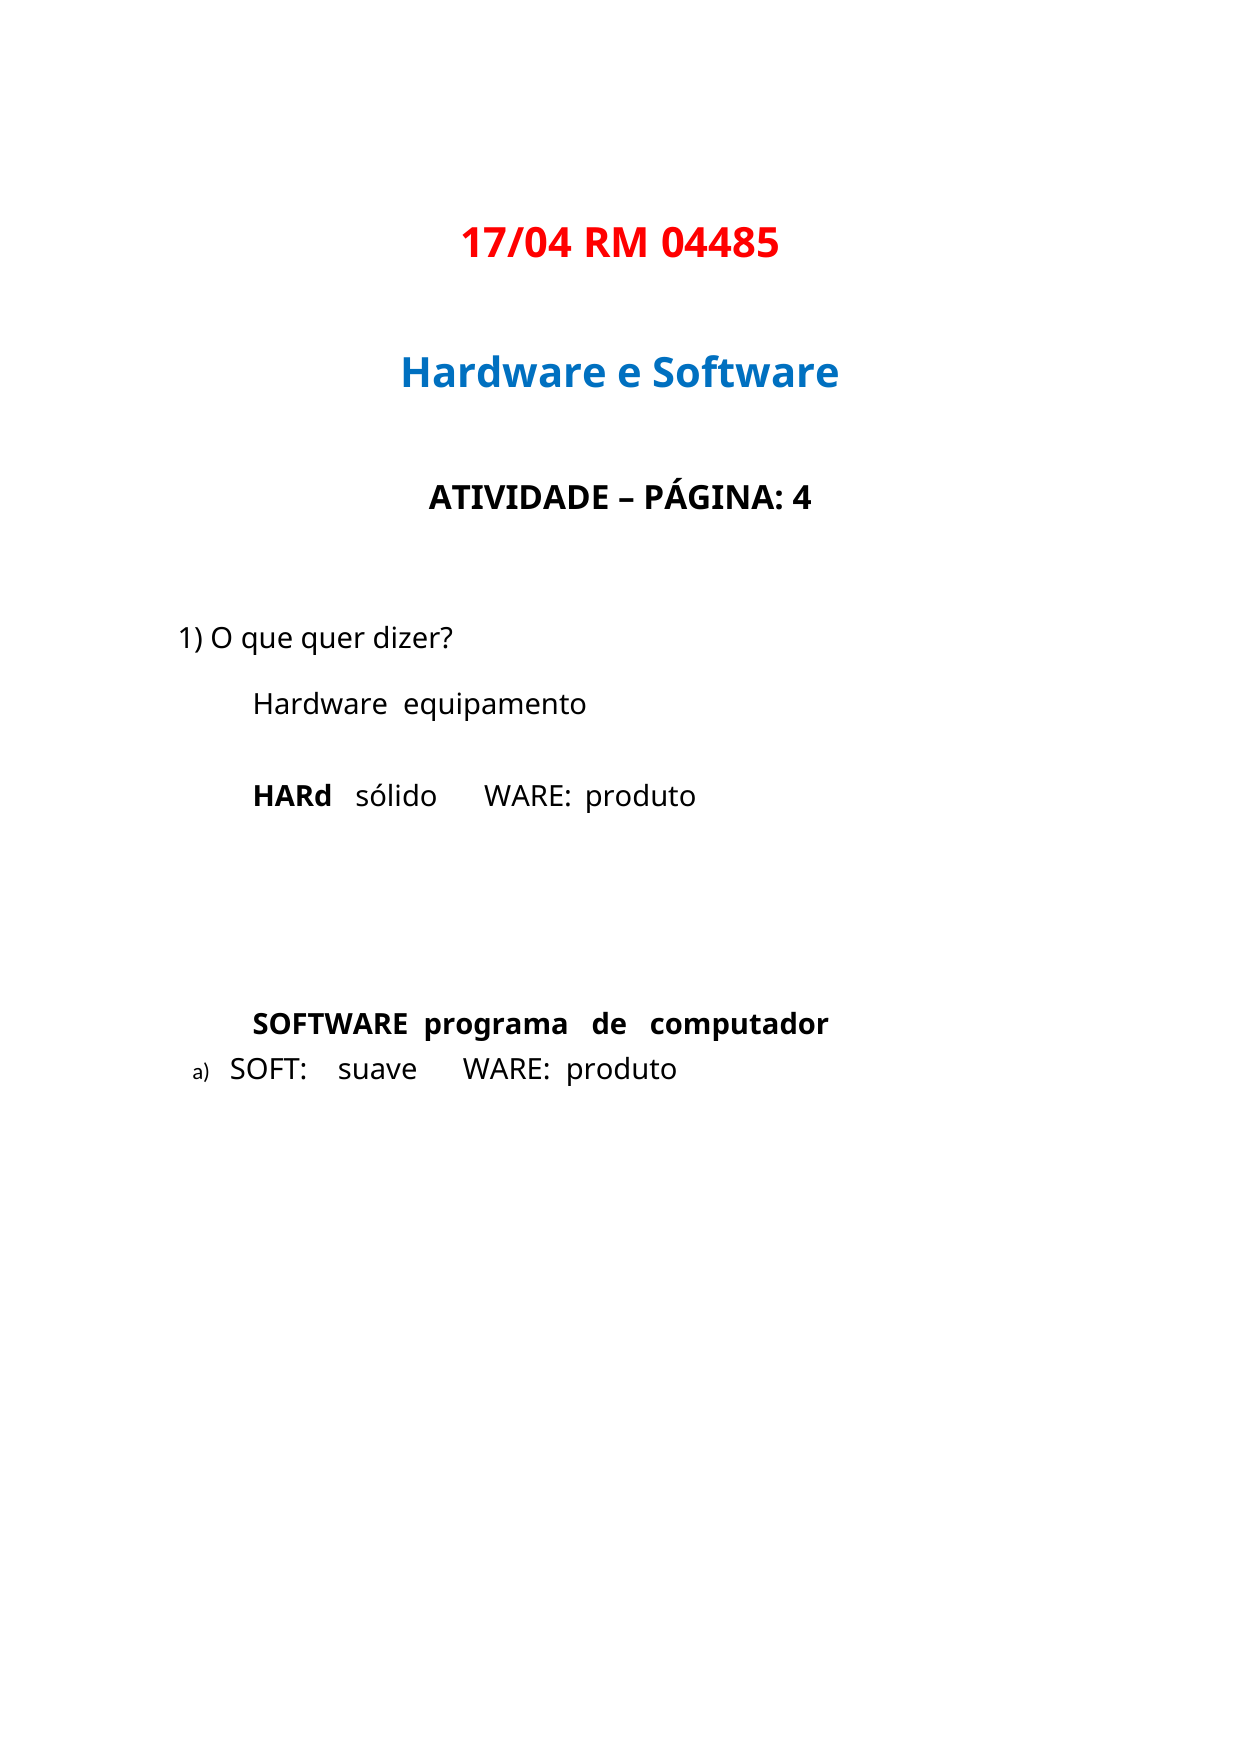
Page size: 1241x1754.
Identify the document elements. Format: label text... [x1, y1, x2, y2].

text 1) O que quer dizer? [177, 617, 1063, 657]
list SOFTWARE programa de computador [252, 1003, 1063, 1043]
list HARd sólido WARE: produto [252, 775, 1063, 814]
text 17/04 RM 04485 [177, 213, 1063, 269]
list SOFT: suave WARE: produto [192, 1048, 1063, 1088]
text ATIVIDADE – PÁGINA: 4 [177, 474, 1063, 519]
list Hardware equipamento [252, 683, 1063, 723]
text Hardware e Software [177, 343, 1063, 400]
